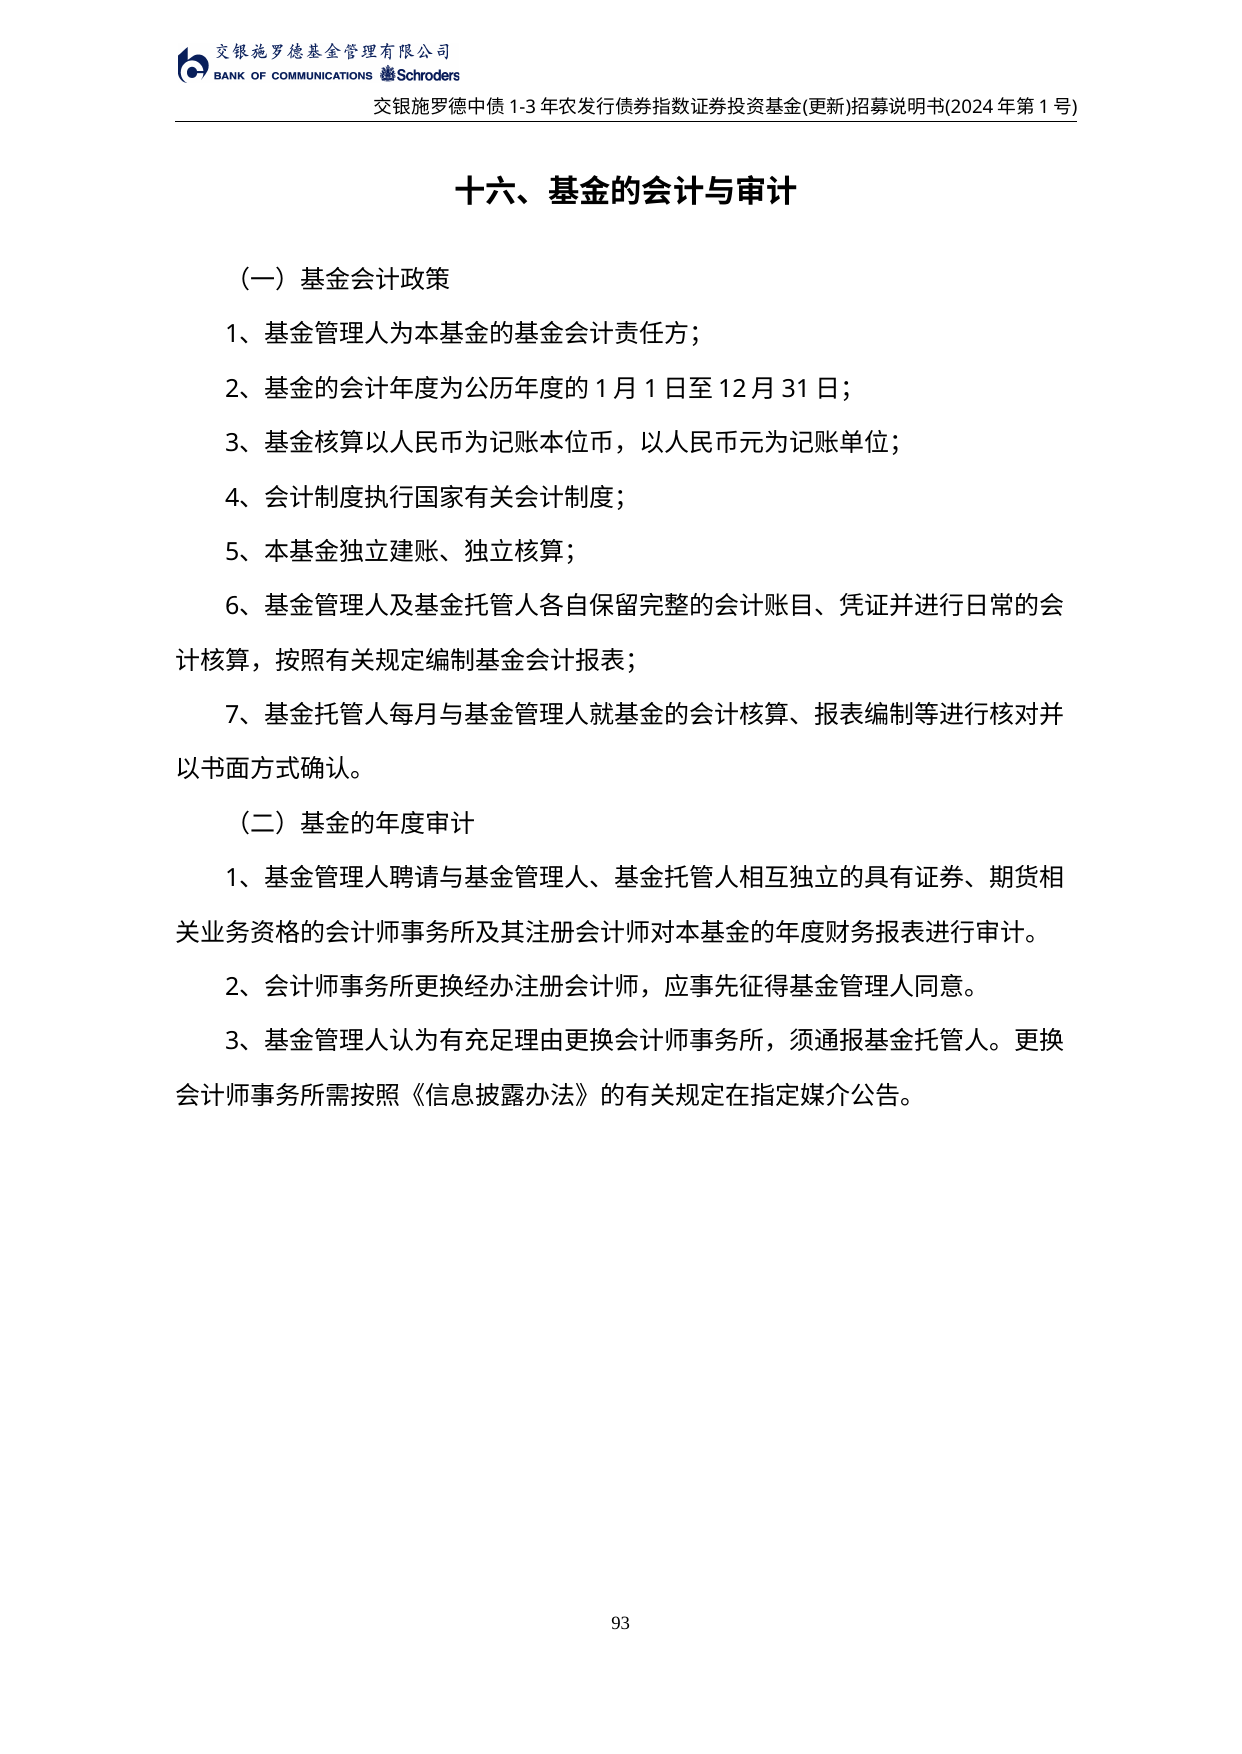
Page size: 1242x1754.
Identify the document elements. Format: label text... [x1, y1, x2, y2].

text 5、本基金独立建账、独立核算； [175, 531, 1077, 568]
text 1、基金管理人聘请与基金管理人、基金托管人相互独立的具有证券、期货相关业务资格的会计师事务所及其注册会计师对本基金的年度财务报表进行审计。 [175, 858, 1077, 948]
text （二）基金的年度审计 [175, 803, 1077, 839]
text 7、基金托管人每月与基金管理人就基金的会计核算、报表编制等进行核对并以书面方式确认。 [175, 694, 1077, 785]
text 2、会计师事务所更换经办注册会计师，应事先征得基金管理人同意。 [175, 966, 1077, 1003]
text 4、会计制度执行国家有关会计制度； [175, 477, 1077, 513]
text 6、基金管理人及基金托管人各自保留完整的会计账目、凭证并进行日常的会计核算，按照有关规定编制基金会计报表； [175, 586, 1077, 676]
text （一）基金会计政策 [175, 259, 1077, 296]
text 3、基金核算以人民币为记账本位币，以人民币元为记账单位； [175, 423, 1077, 459]
text 1、基金管理人为本基金的基金会计责任方； [175, 314, 1077, 350]
picture [178, 43, 460, 83]
text 3、基金管理人认为有充足理由更换会计师事务所，须通报基金托管人。更换会计师事务所需按照《信息披露办法》的有关规定在指定媒介公告。 [175, 1021, 1077, 1111]
subtitle 十六、基金的会计与审计 [175, 167, 1077, 212]
text 2、基金的会计年度为公历年度的1月1日至12月31日； [175, 368, 1077, 404]
